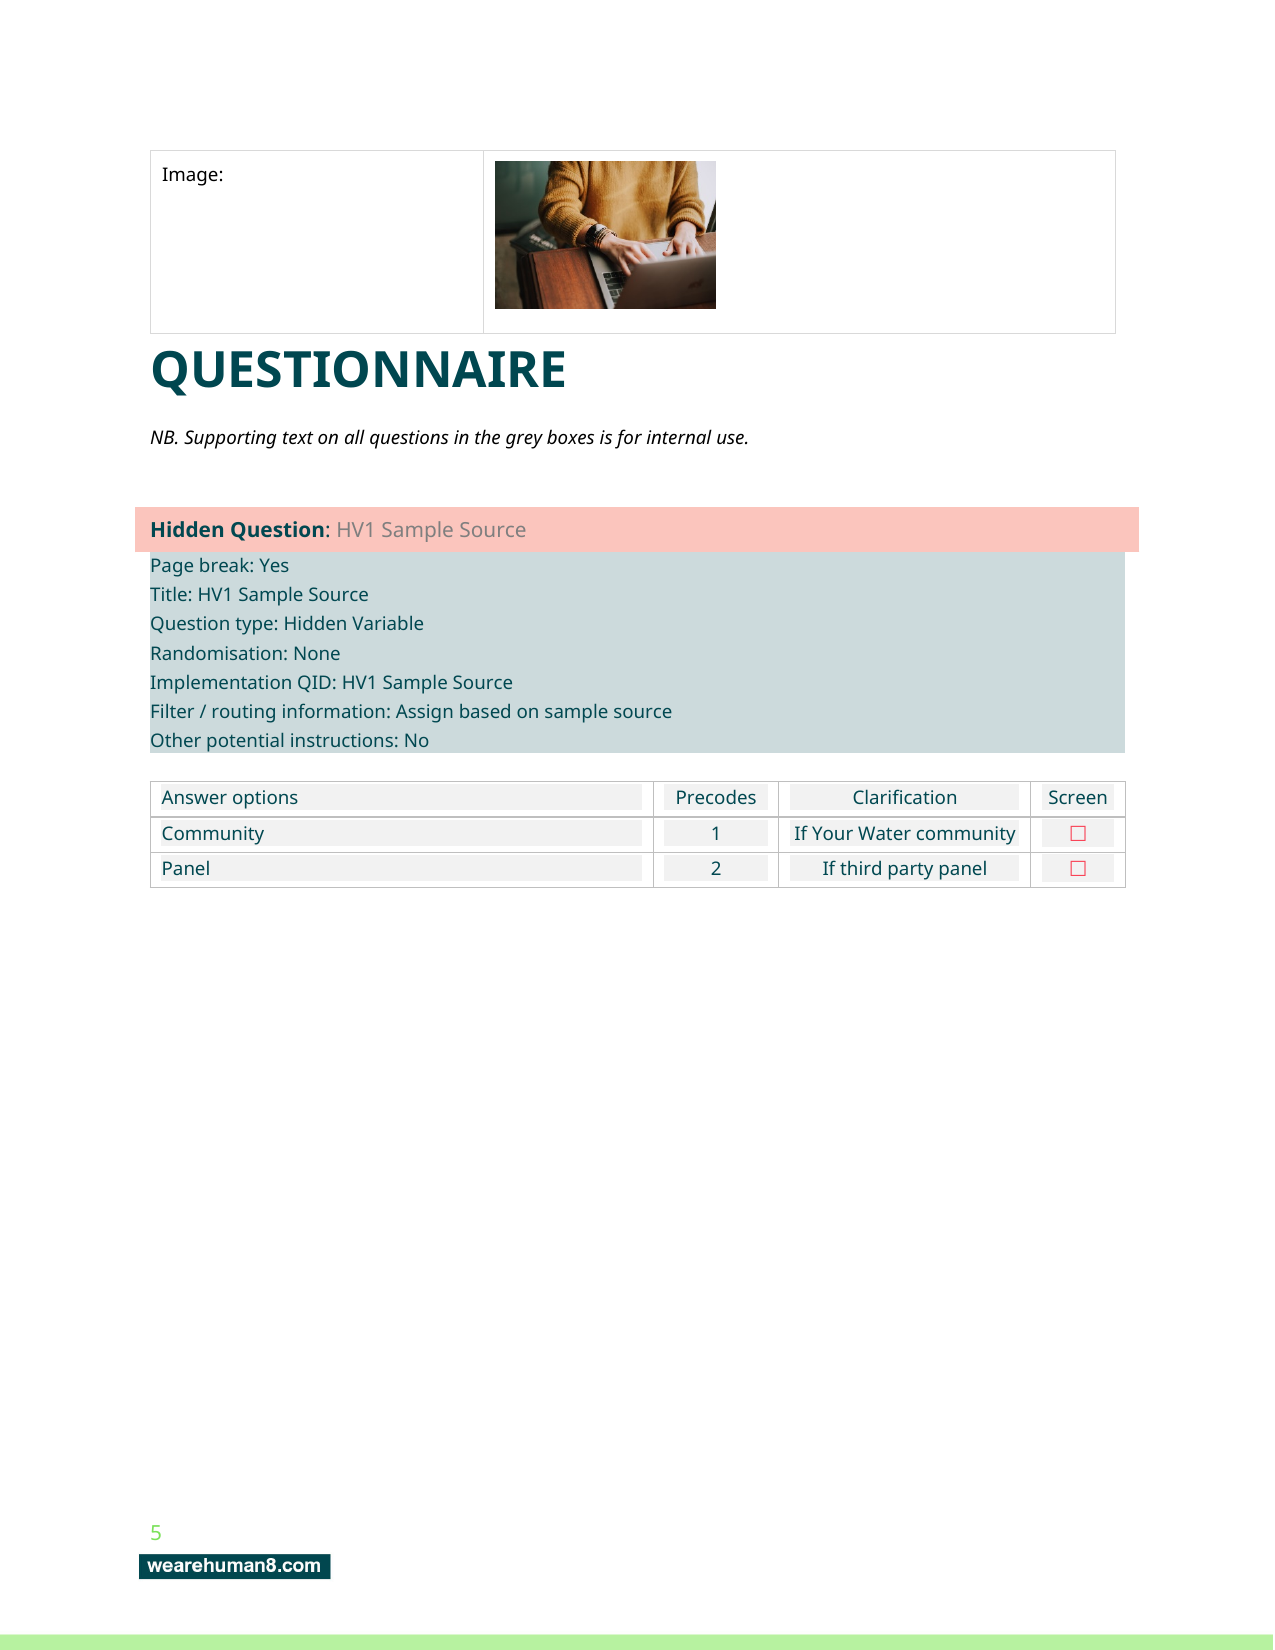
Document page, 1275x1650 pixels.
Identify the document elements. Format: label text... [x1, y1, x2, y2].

table_cell 2 [654, 853, 778, 887]
text Title: HV1 Sample Source Question type: Hidden Variable [150, 581, 1125, 636]
picture [0, 0, 1273, 1650]
table_cell [484, 151, 1115, 333]
table_header Clarification [779, 782, 1030, 816]
list Hidden Question: HV1 Sample Source [142, 513, 1133, 546]
text NB. Supporting text on all questions in the grey boxes is for internal use. [150, 424, 1125, 450]
text Implementation QID: HV1 Sample Source [150, 669, 1125, 695]
table_cell Image: [151, 151, 483, 333]
table_cell 1 [654, 818, 778, 852]
table_cell Panel [151, 853, 653, 887]
text QUESTIONNAIRE [150, 334, 1125, 402]
table_header Screen [1031, 782, 1125, 816]
text Page break: [150, 552, 1125, 578]
table_header Answer options [151, 782, 653, 816]
table_header Precodes [654, 782, 778, 816]
text Other potential instructions: No [150, 728, 1125, 753]
text Randomisation: [150, 640, 1125, 666]
text Filter / routing information: Assign based on sample source [150, 698, 1125, 724]
table_cell If third party panel [779, 853, 1030, 887]
table_cell Community [151, 818, 653, 852]
table_cell If Your Water community [779, 818, 1030, 852]
